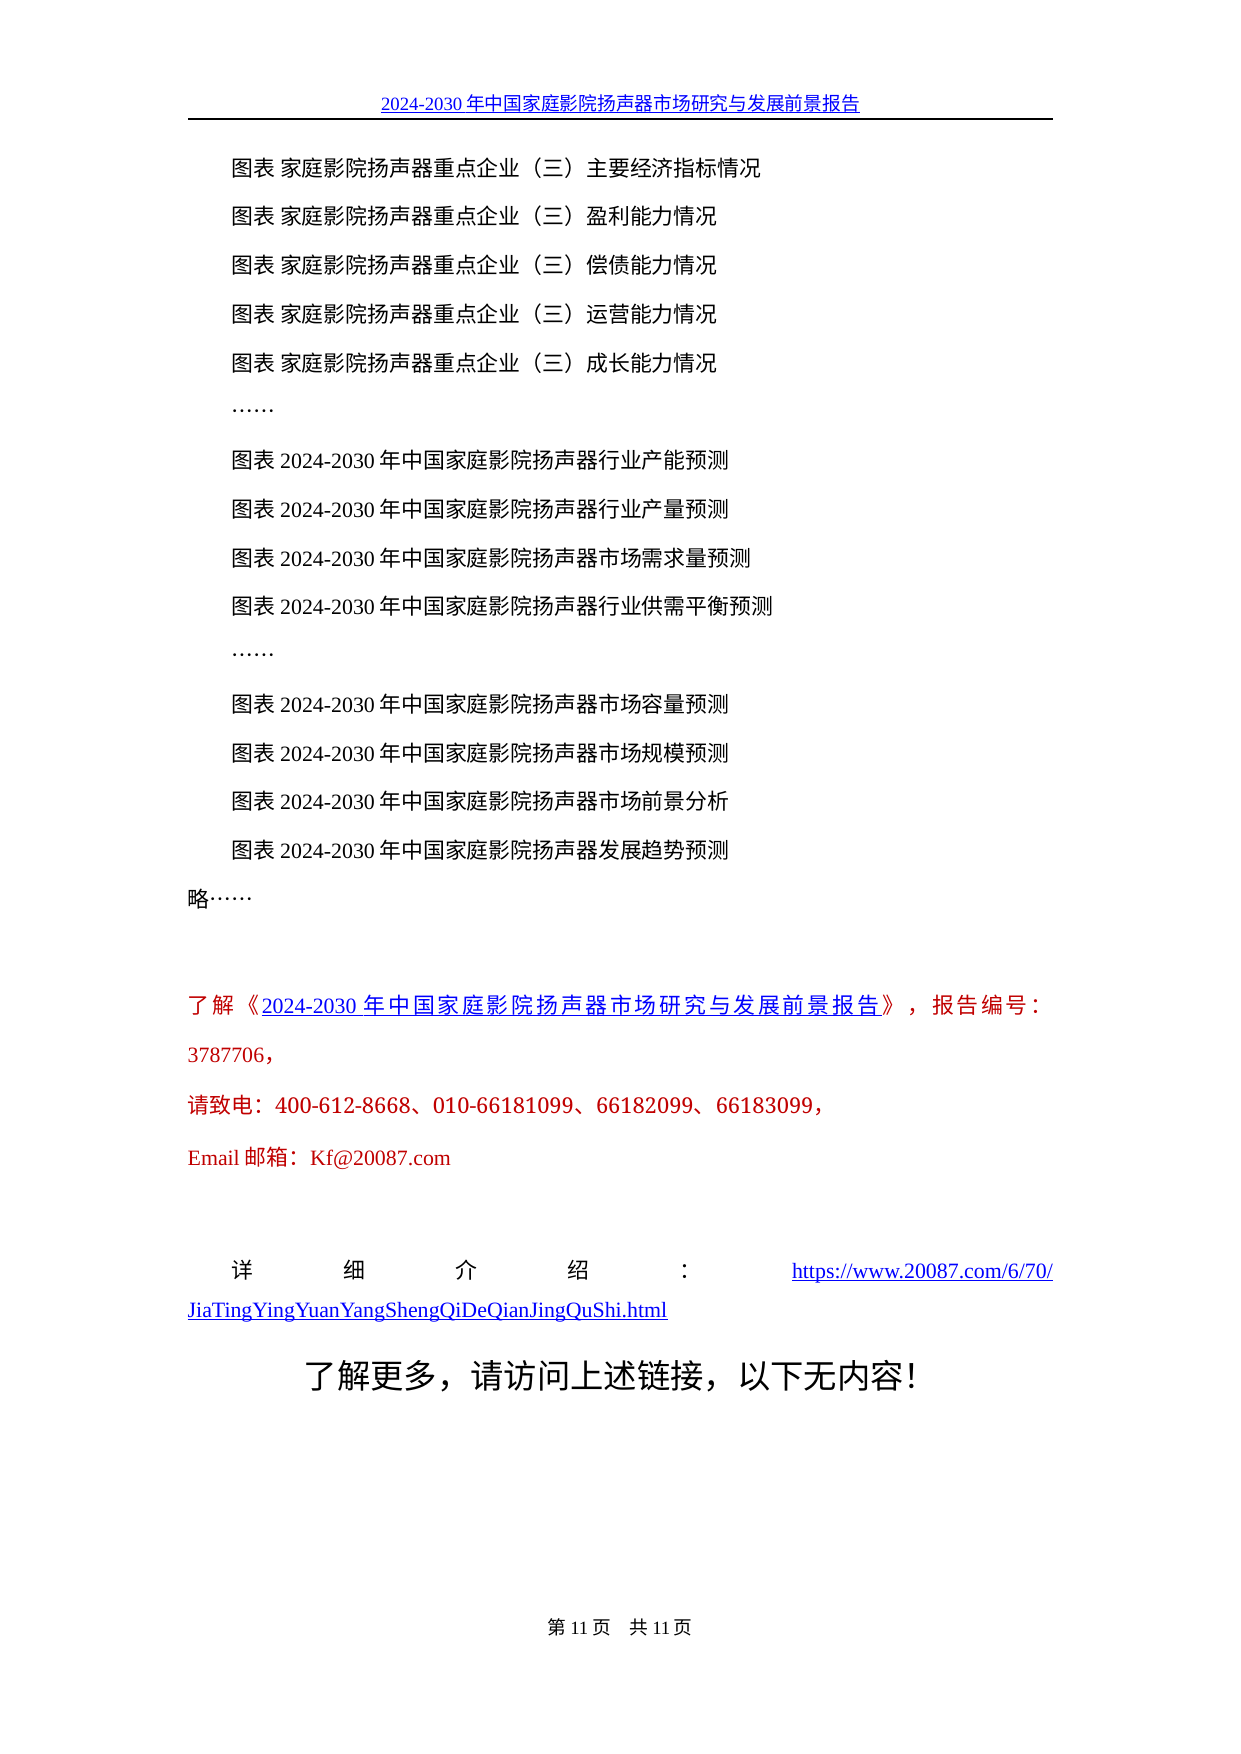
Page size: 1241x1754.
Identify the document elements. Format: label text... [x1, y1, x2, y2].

text 详细介绍：https://www.20087.com/6/70/JiaTingYingYuanYangShengQiDeQianJingQuShi.html [187, 1253, 1053, 1326]
text 了解《2024-2030年中国家庭影院扬声器市场研究与发展前景报告》，报告编号：3787706， [187, 988, 1053, 1069]
title 了解更多，请访问上述链接，以下无内容！ [187, 1342, 1053, 1407]
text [187, 150, 1053, 914]
text Email邮箱：Kf@20087.com [187, 1140, 1053, 1172]
text 请致电：400-612-8668、010-66181099、66182099、66183099， [187, 1088, 1053, 1121]
